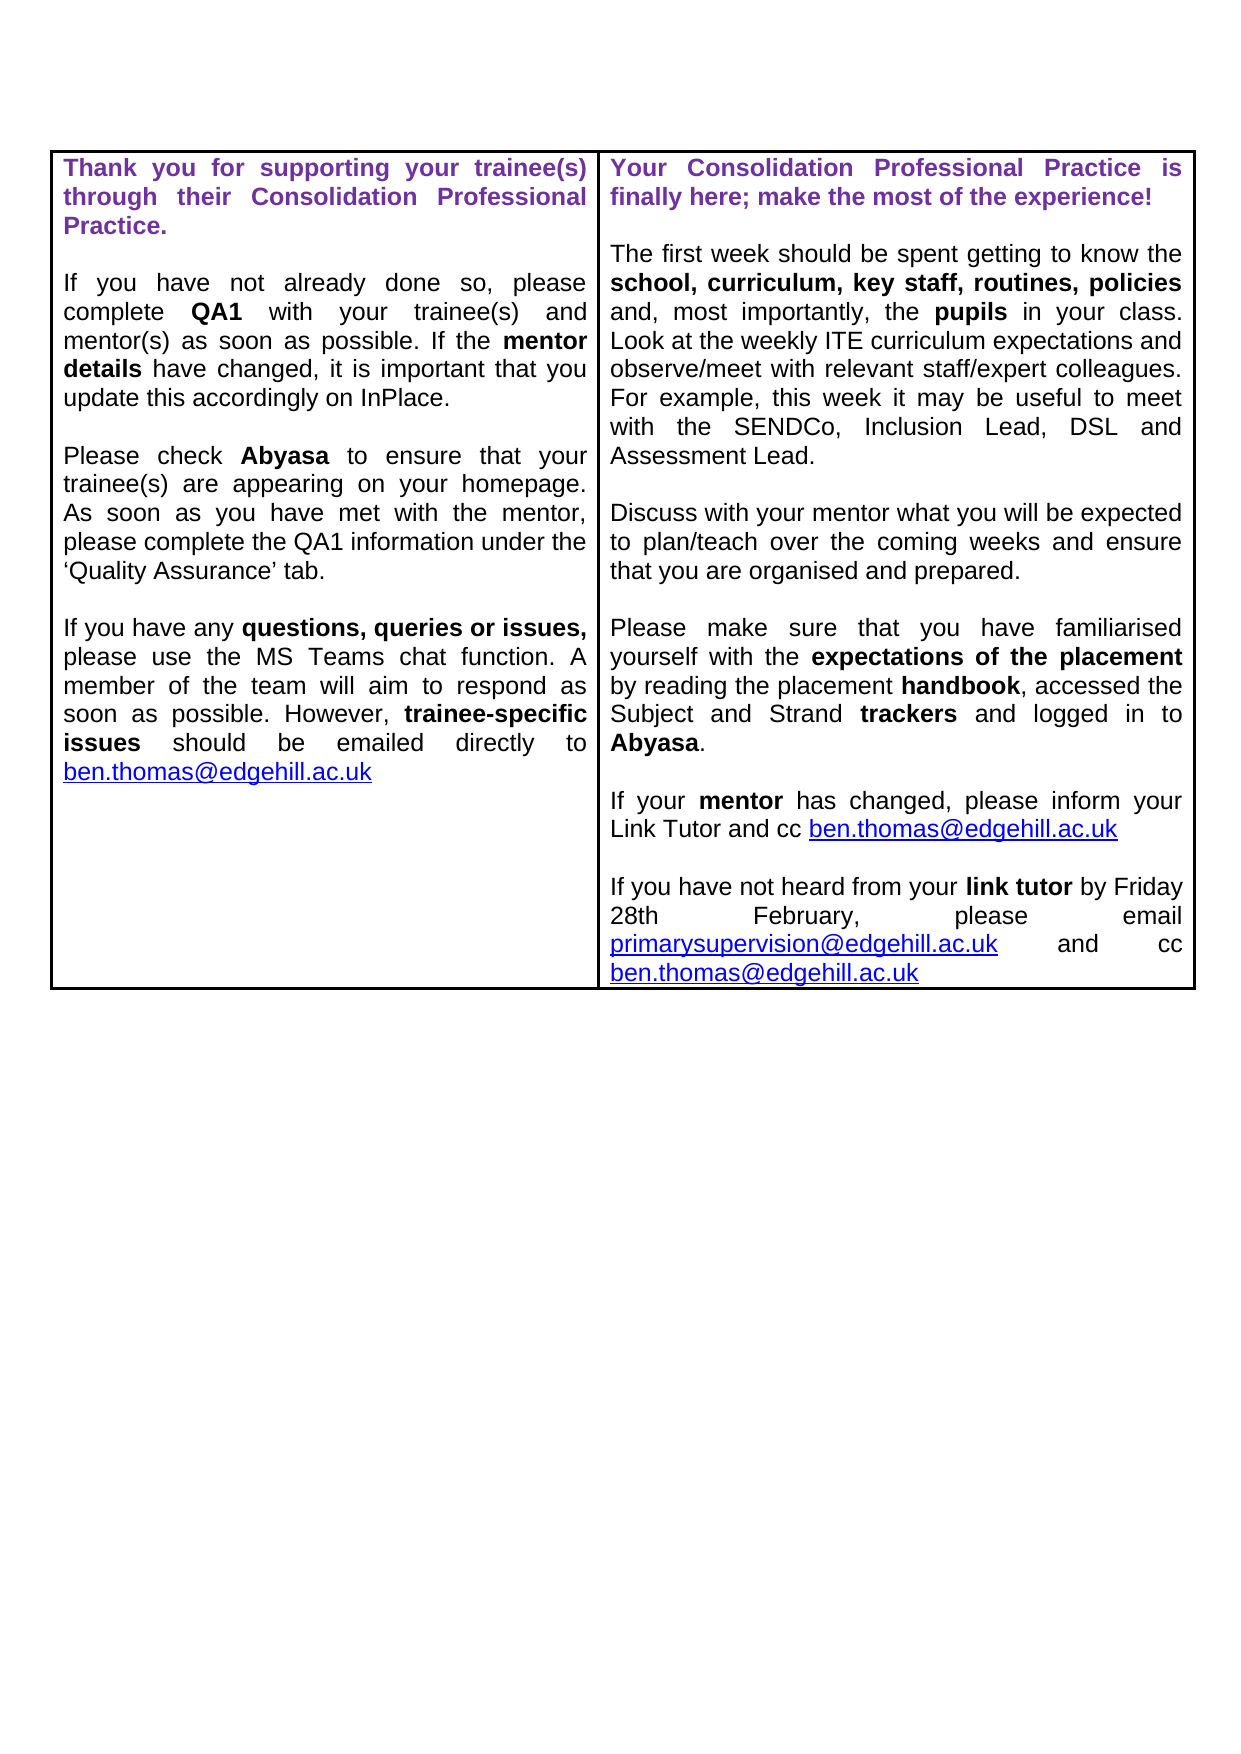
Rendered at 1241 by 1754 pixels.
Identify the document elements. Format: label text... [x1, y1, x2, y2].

table_cell Your Consolidation Professional Practice is finally here; make the most of the experience! The first week should be spent getting to know the school, curriculum, key staff, routines, policies and, most importantly, the pupils in your class. Look at the weekly ITE curriculum expectations and observe/meet with relevant staff/expert colleagues. For example, this week it may be useful to meet with the SENDCo, Inclusion Lead, DSL and Assessment Lead. Discuss with your mentor what you will be expected to plan/teach over the coming weeks and ensure that you are organised and prepared. Please make sure that you have familiarised yourself with the expectations of the placement by reading the placement handbook, accessed the Subject and Strand trackers and logged in to Abyasa. If your mentor has changed, please inform your Link Tutor and cc ben.thomas@edgehill.ac.uk If you have not heard from your link tutor by Friday 28th February, please email primarysupervision@edgehill.ac.uk and cc ben.thomas@edgehill.ac.uk [600, 153, 1193, 987]
table_cell Thank you for supporting your trainee(s) through their Consolidation Professional Practice. If you have not already done so, please complete QA1 with your trainee(s) and mentor(s) as soon as possible. If the mentor details have changed, it is important that you update this accordingly on InPlace. Please check Abyasa to ensure that your trainee(s) are appearing on your homepage. As soon as you have met with the mentor, please complete the QA1 information under the ‘Quality Assurance’ tab. If you have any questions, queries or issues, please use the MS Teams chat function. A member of the team will aim to respond as soon as possible. However, trainee-specific issues should be emailed directly to ben.thomas@edgehill.ac.uk [53, 153, 597, 987]
